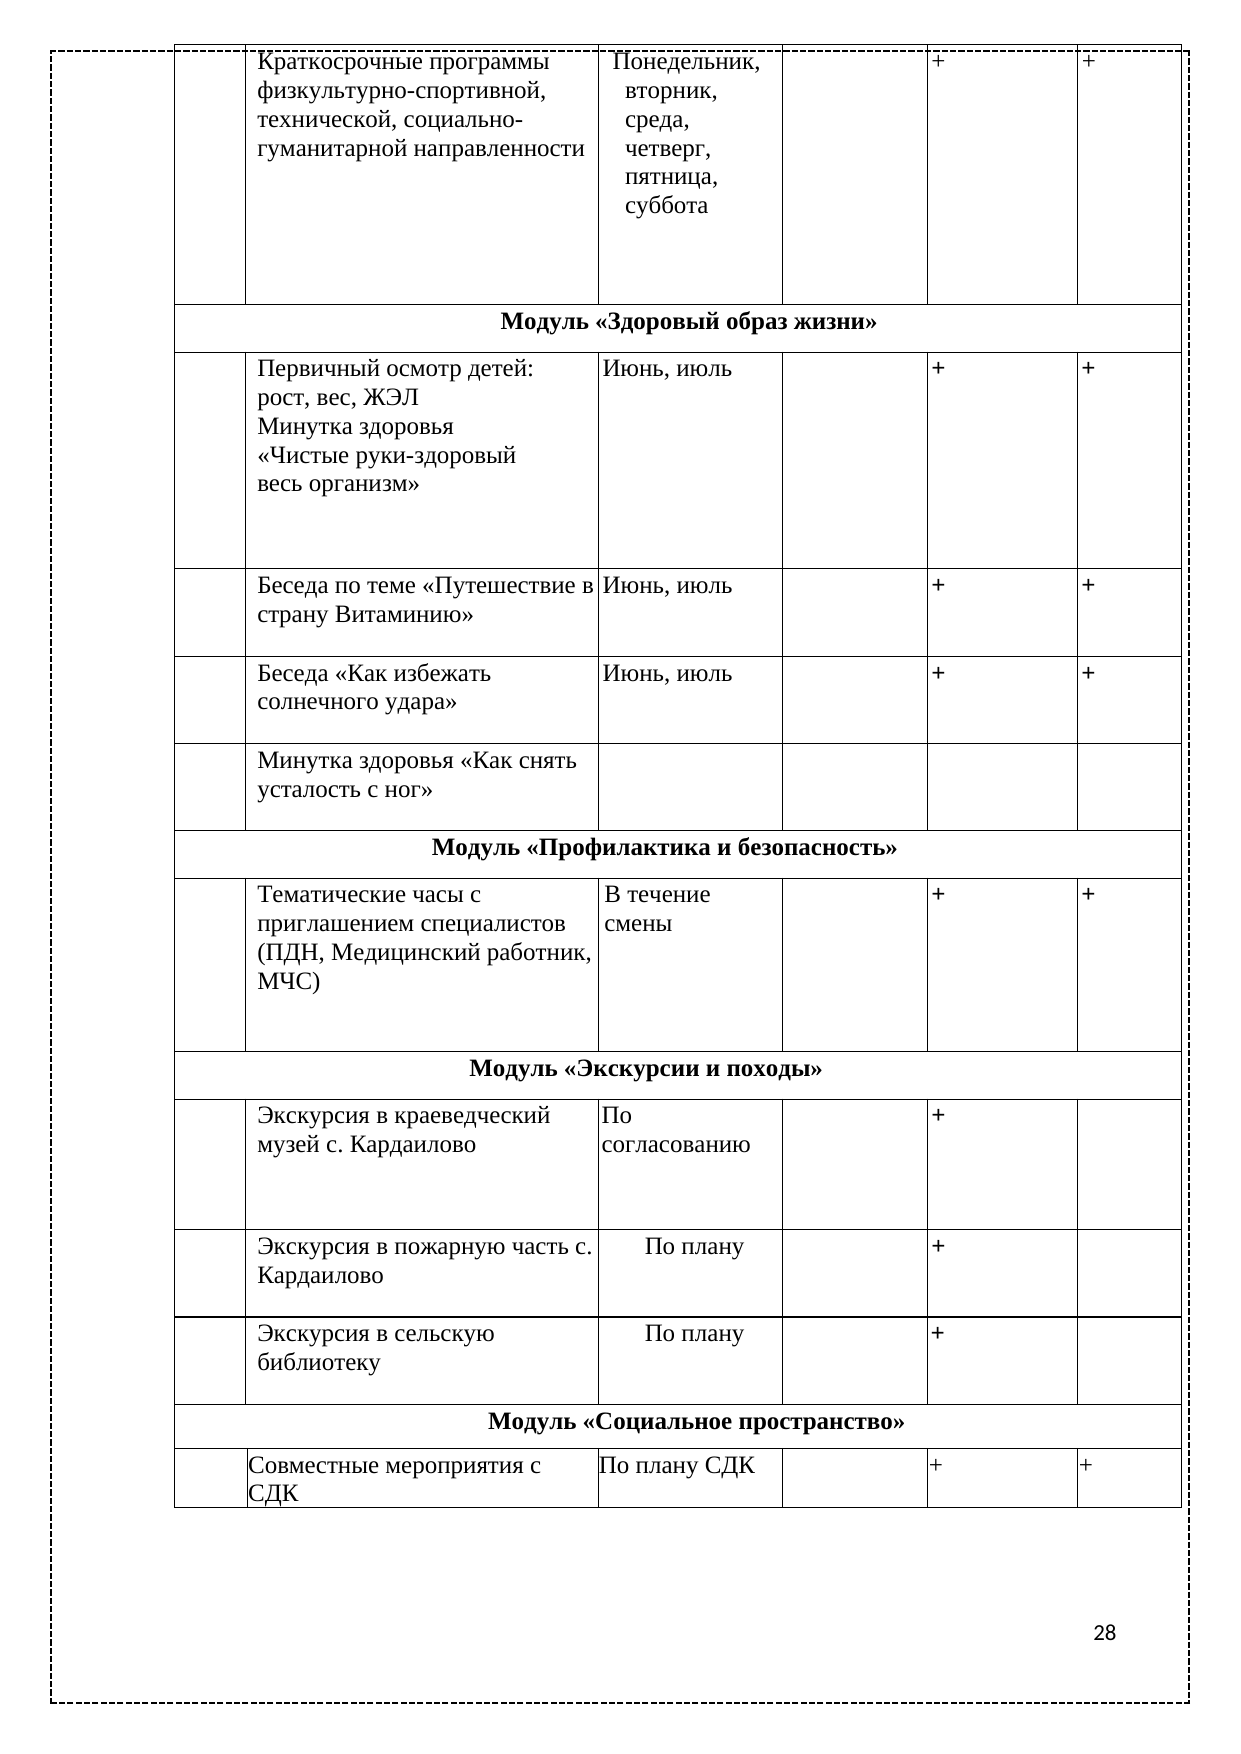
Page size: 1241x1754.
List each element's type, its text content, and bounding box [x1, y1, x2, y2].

table_cell [783, 569, 927, 656]
table_cell [175, 1100, 245, 1229]
table_cell + [928, 879, 1077, 1051]
table_cell В течение смены [599, 879, 782, 1051]
table_cell [175, 353, 245, 568]
table_cell Минутка здоровья «Как снять усталость с ног» [246, 744, 598, 830]
table_cell По плану [599, 1230, 782, 1316]
table_cell Июнь, июль [599, 569, 782, 656]
table_cell [175, 1318, 245, 1404]
table_cell По согласованию [599, 1100, 782, 1229]
table_cell + [928, 569, 1077, 656]
table_cell + [1078, 1449, 1181, 1507]
table_cell + [928, 1318, 1077, 1404]
table_cell + [928, 657, 1077, 743]
table_cell [1078, 1052, 1181, 1098]
table_cell [783, 1318, 927, 1404]
table_cell [783, 744, 927, 830]
table_cell [783, 353, 927, 568]
table_cell + [928, 45, 1077, 304]
table_cell [928, 831, 1078, 878]
table_cell + [1078, 879, 1181, 1051]
table_cell По плану СДК [599, 1449, 782, 1507]
table_cell Беседа по теме «Путешествие в страну Витаминию» [246, 569, 598, 656]
table_cell [783, 657, 927, 743]
table_cell Модуль «Экскурсии и походы» [175, 1052, 928, 1098]
table_cell [175, 45, 245, 304]
table_cell [1078, 1100, 1181, 1229]
table_cell Тематические часы с приглашением специалистов (ПДН, Медицинский работник, МЧС) [246, 879, 598, 1051]
table_cell Первичный осмотр детей: рост, вес, ЖЭЛ Минутка здоровья «Чистые руки-здоровый весь организм» [246, 353, 598, 568]
table_cell Экскурсия в пожарную часть с. Кардаилово [246, 1230, 598, 1316]
table_cell По плану [599, 1318, 782, 1404]
table_cell [783, 879, 927, 1051]
table_cell [928, 744, 1077, 830]
table_cell + [928, 1449, 1077, 1507]
table_cell + [1078, 657, 1181, 743]
table_cell Экскурсия в сельскую библиотеку [246, 1318, 598, 1404]
table_cell Июнь, июль [599, 657, 782, 743]
table_cell [1078, 1318, 1181, 1404]
table_cell [783, 1230, 927, 1316]
table_cell [1078, 831, 1181, 878]
table_cell Понедельник, вторник, среда, четверг, пятница, суббота [599, 45, 782, 304]
table_cell [783, 1449, 927, 1507]
table_cell Модуль «Здоровый образ жизни» [175, 305, 928, 352]
table_cell [1078, 305, 1181, 352]
table_cell Краткосрочные программы физкультурно-спортивной, технической, социально-гуманитарной направленности [246, 45, 598, 304]
table_cell [175, 1230, 245, 1316]
table_cell Модуль «Социальное пространство» [175, 1405, 1181, 1448]
table_cell + [1078, 45, 1181, 304]
table_cell [175, 569, 245, 656]
table_cell [1078, 744, 1181, 830]
table_cell + [1078, 569, 1181, 656]
table_cell Модуль «Профилактика и безопасность» [175, 831, 928, 878]
table_cell + [928, 353, 1077, 568]
table_cell [1078, 1230, 1181, 1316]
table_cell + [1078, 353, 1181, 568]
table_cell [783, 1100, 927, 1229]
table_cell [928, 1052, 1078, 1098]
table_cell + [928, 1230, 1077, 1316]
table_cell Беседа «Как избежать солнечного удара» [246, 657, 598, 743]
table_cell [928, 305, 1078, 352]
table_cell Июнь, июль [599, 353, 782, 568]
table_cell [175, 744, 245, 830]
table_cell [175, 879, 245, 1051]
table_cell [175, 1449, 247, 1507]
table_cell [175, 657, 245, 743]
table_cell Совместные мероприятия с СДК [248, 1449, 598, 1507]
table_cell [783, 45, 927, 304]
table_cell [599, 744, 782, 830]
table_cell Экскурсия в краеведческий музей с. Кардаилово [246, 1100, 598, 1229]
table_cell + [928, 1100, 1077, 1229]
